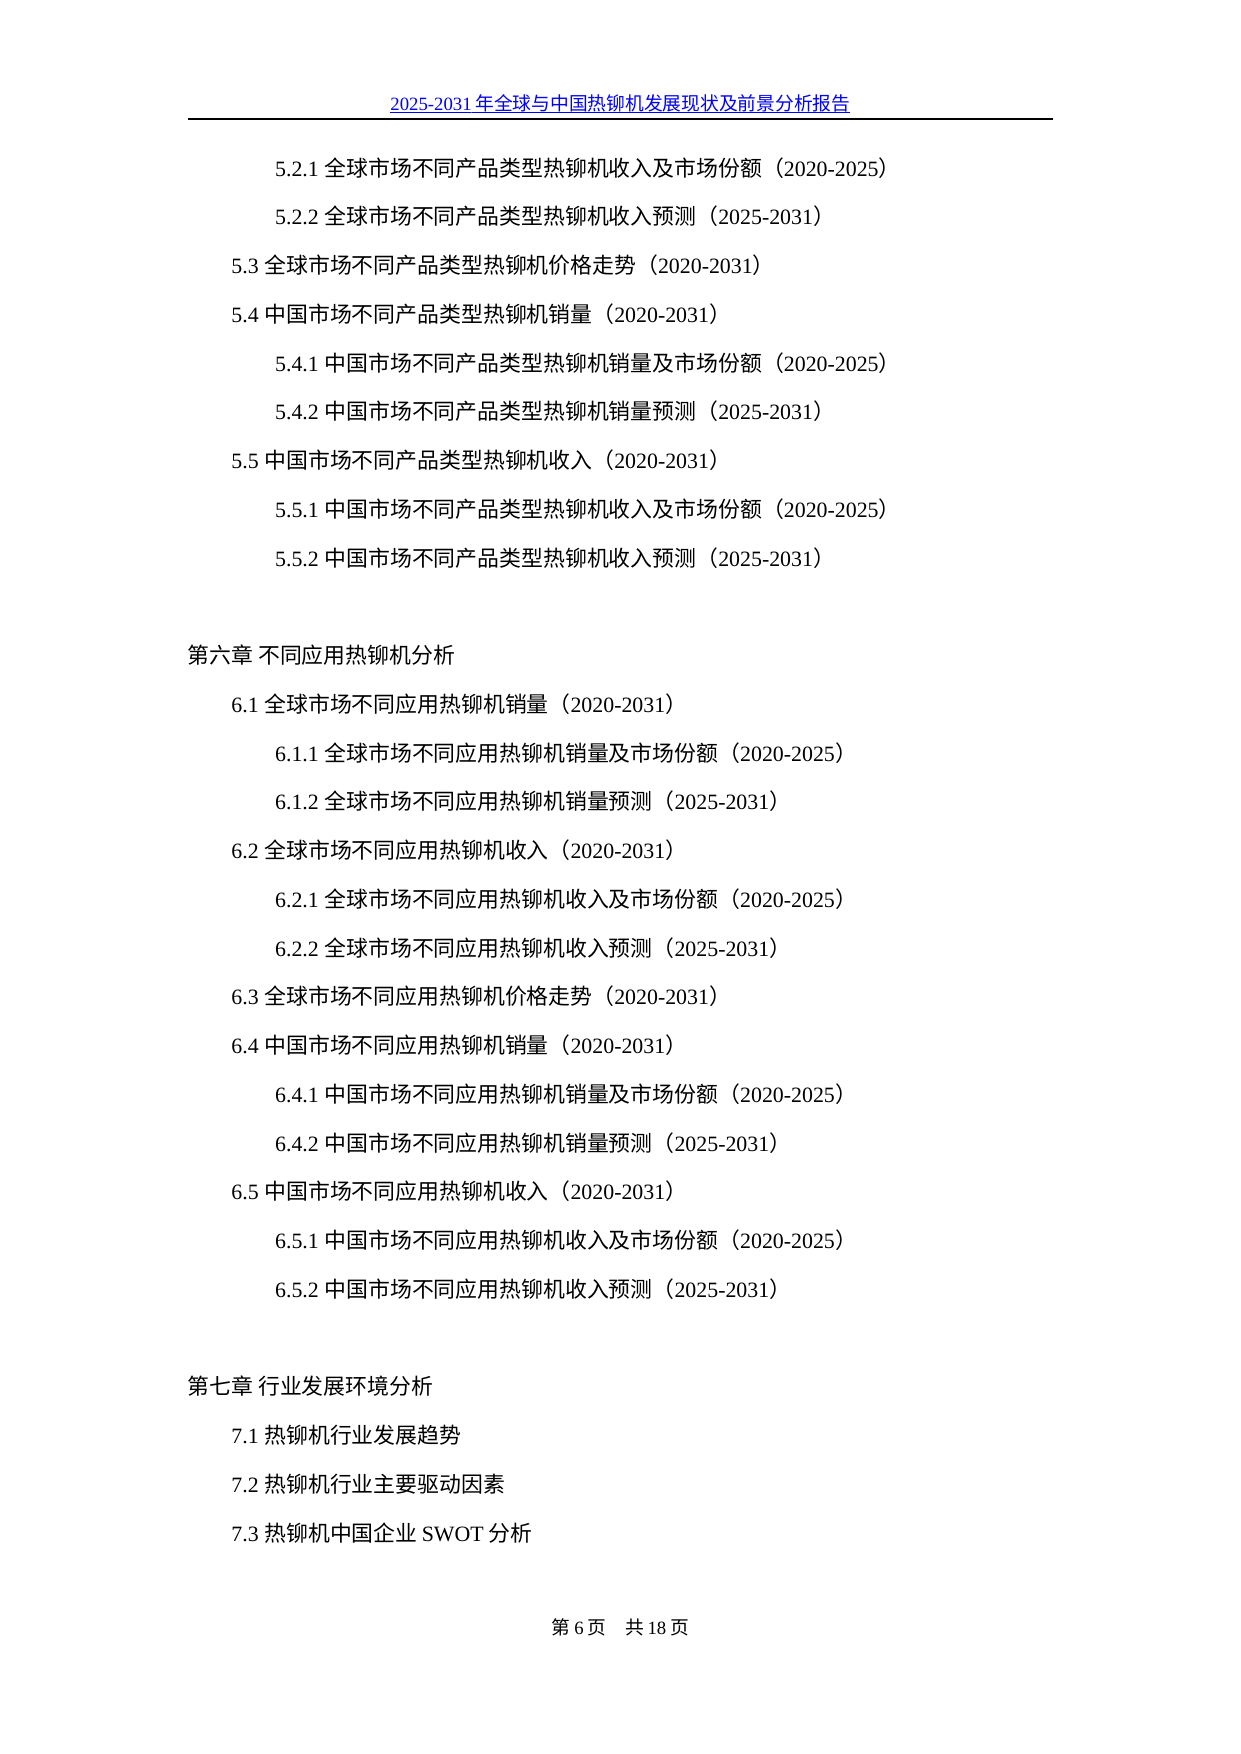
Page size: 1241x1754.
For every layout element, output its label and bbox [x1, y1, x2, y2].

text [187, 150, 1053, 1548]
